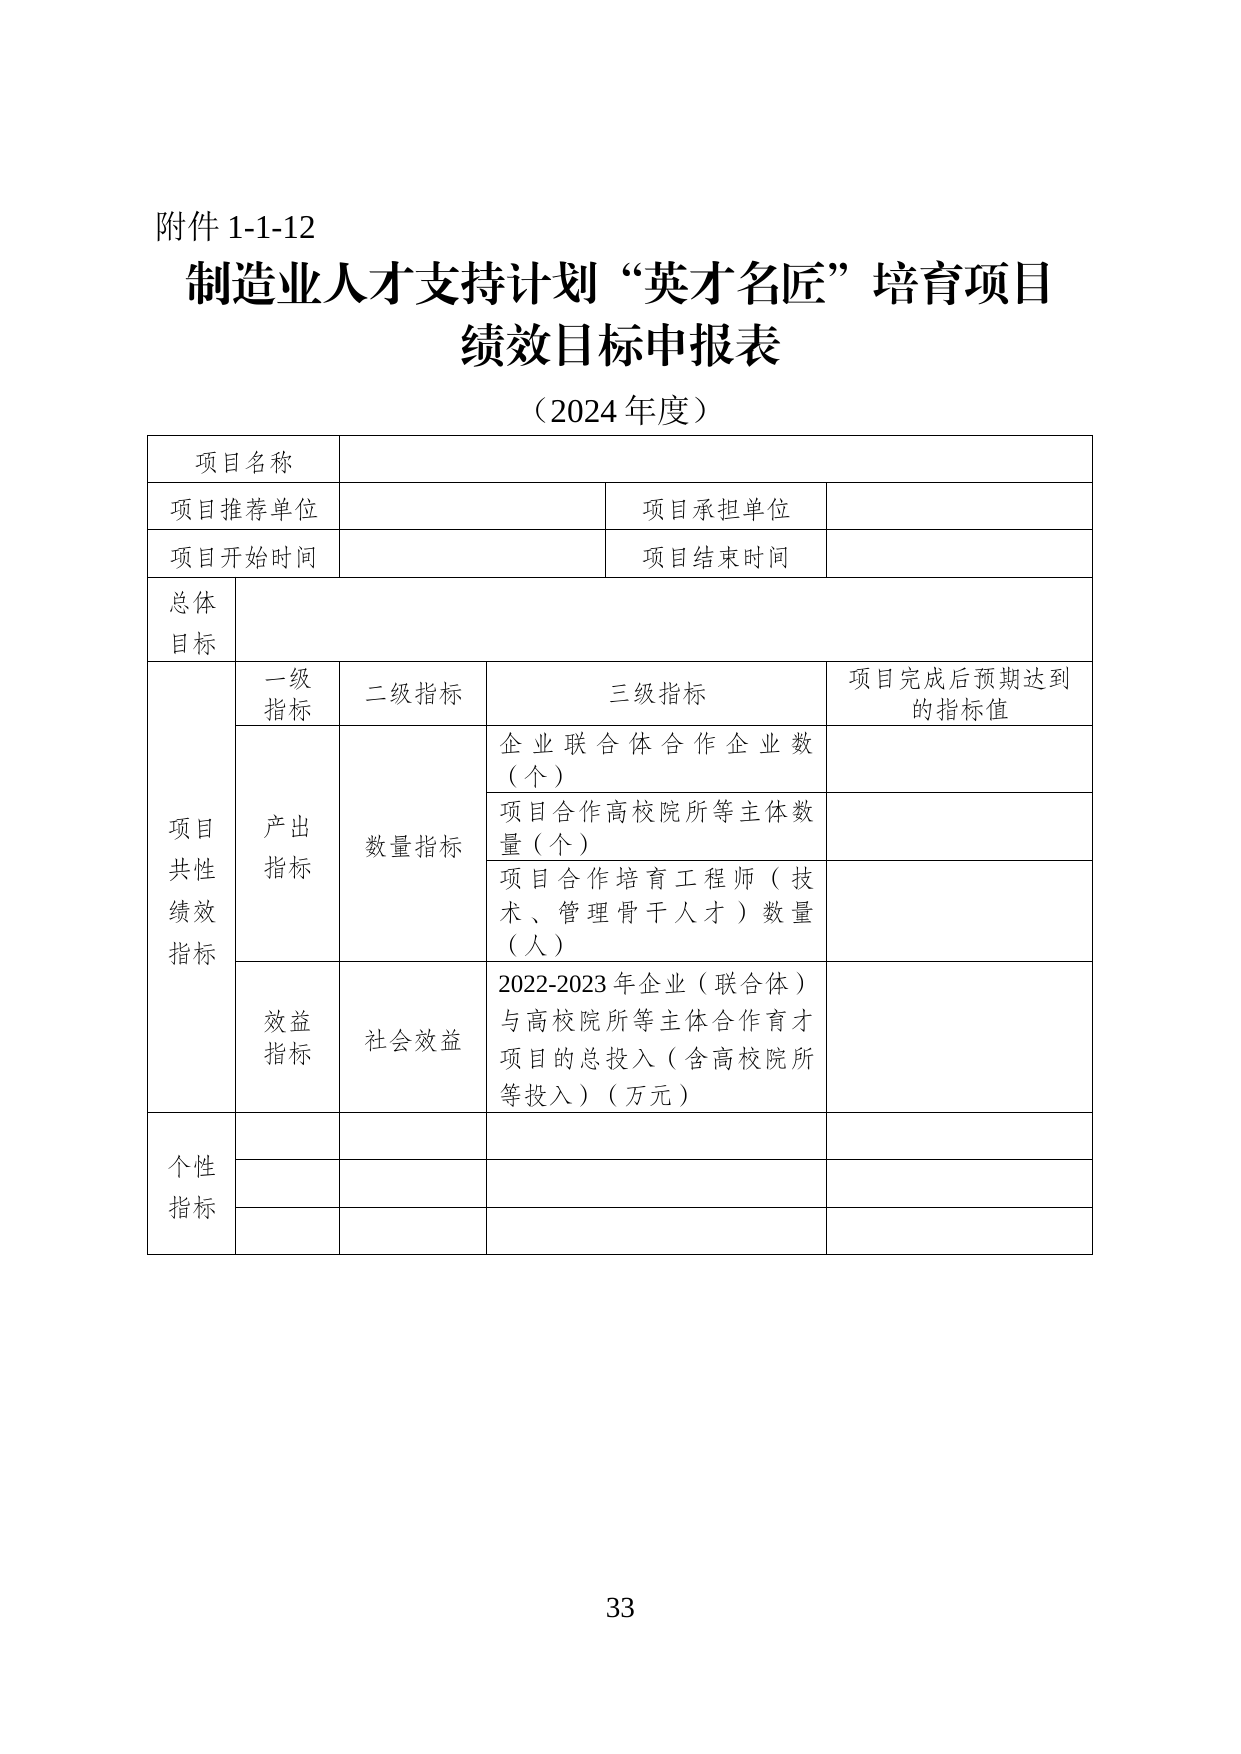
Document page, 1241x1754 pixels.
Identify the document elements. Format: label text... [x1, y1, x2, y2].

table_cell 社会效益 [340, 962, 486, 1112]
table_cell 2022-2023年企业（联合体）与高校院所等主体合作育才项目的总投入（含高校院所等投入）（万元） [487, 962, 826, 1112]
table_cell 项目 共性 绩效 指标 [148, 662, 235, 1112]
table_cell 总体 目标 [148, 578, 235, 661]
table_cell 三级指标 [487, 662, 826, 724]
text 绩效目标申报表 （2024年度） [153, 312, 1087, 435]
table_header 项目名称 [148, 436, 339, 482]
table_header [340, 436, 1092, 482]
table_cell [827, 1160, 1092, 1207]
table_cell [340, 1113, 486, 1159]
table_cell [340, 530, 605, 577]
table_cell [827, 962, 1092, 1112]
table_cell 企业联合体合作企业数（个） [487, 726, 826, 792]
table_cell 个性 指标 [148, 1113, 235, 1254]
table_cell [827, 793, 1092, 860]
table_cell [827, 483, 1092, 529]
table_cell [236, 1160, 339, 1207]
table_cell [487, 1208, 826, 1254]
table_cell [340, 1160, 486, 1207]
table_cell [340, 1208, 486, 1254]
table_cell 项目合作高校院所等主体数量（个） [487, 793, 826, 860]
table_cell [340, 483, 605, 529]
table_cell [487, 1160, 826, 1207]
text 附件1-1-12 [153, 189, 1087, 250]
table_cell 二级指标 [340, 662, 486, 724]
table_cell [236, 1208, 339, 1254]
table_cell [236, 578, 1092, 661]
table_cell [827, 726, 1092, 792]
table_cell 项目承担单位 [606, 483, 826, 529]
table_cell [827, 530, 1092, 577]
table_cell [487, 1113, 826, 1159]
table_cell [236, 1113, 339, 1159]
table_cell 项目完成后预期达到的指标值 [827, 662, 1092, 724]
table_cell [827, 1208, 1092, 1254]
table_cell 项目推荐单位 [148, 483, 339, 529]
table_cell [827, 1113, 1092, 1159]
table_cell 项目开始时间 [148, 530, 339, 577]
table_cell 效益 指标 [236, 962, 339, 1112]
table_cell 产出 指标 [236, 726, 339, 961]
table_cell [827, 861, 1092, 961]
table_cell 项目结束时间 [606, 530, 826, 577]
text 制造业人才支持计划“英才名匠”培育项目 [153, 250, 1087, 312]
table_cell 一级 指标 [236, 662, 339, 724]
table_cell 数量指标 [340, 726, 486, 961]
table_cell 项目合作培育工程师（技术、管理骨干人才）数量（人） [487, 861, 826, 961]
